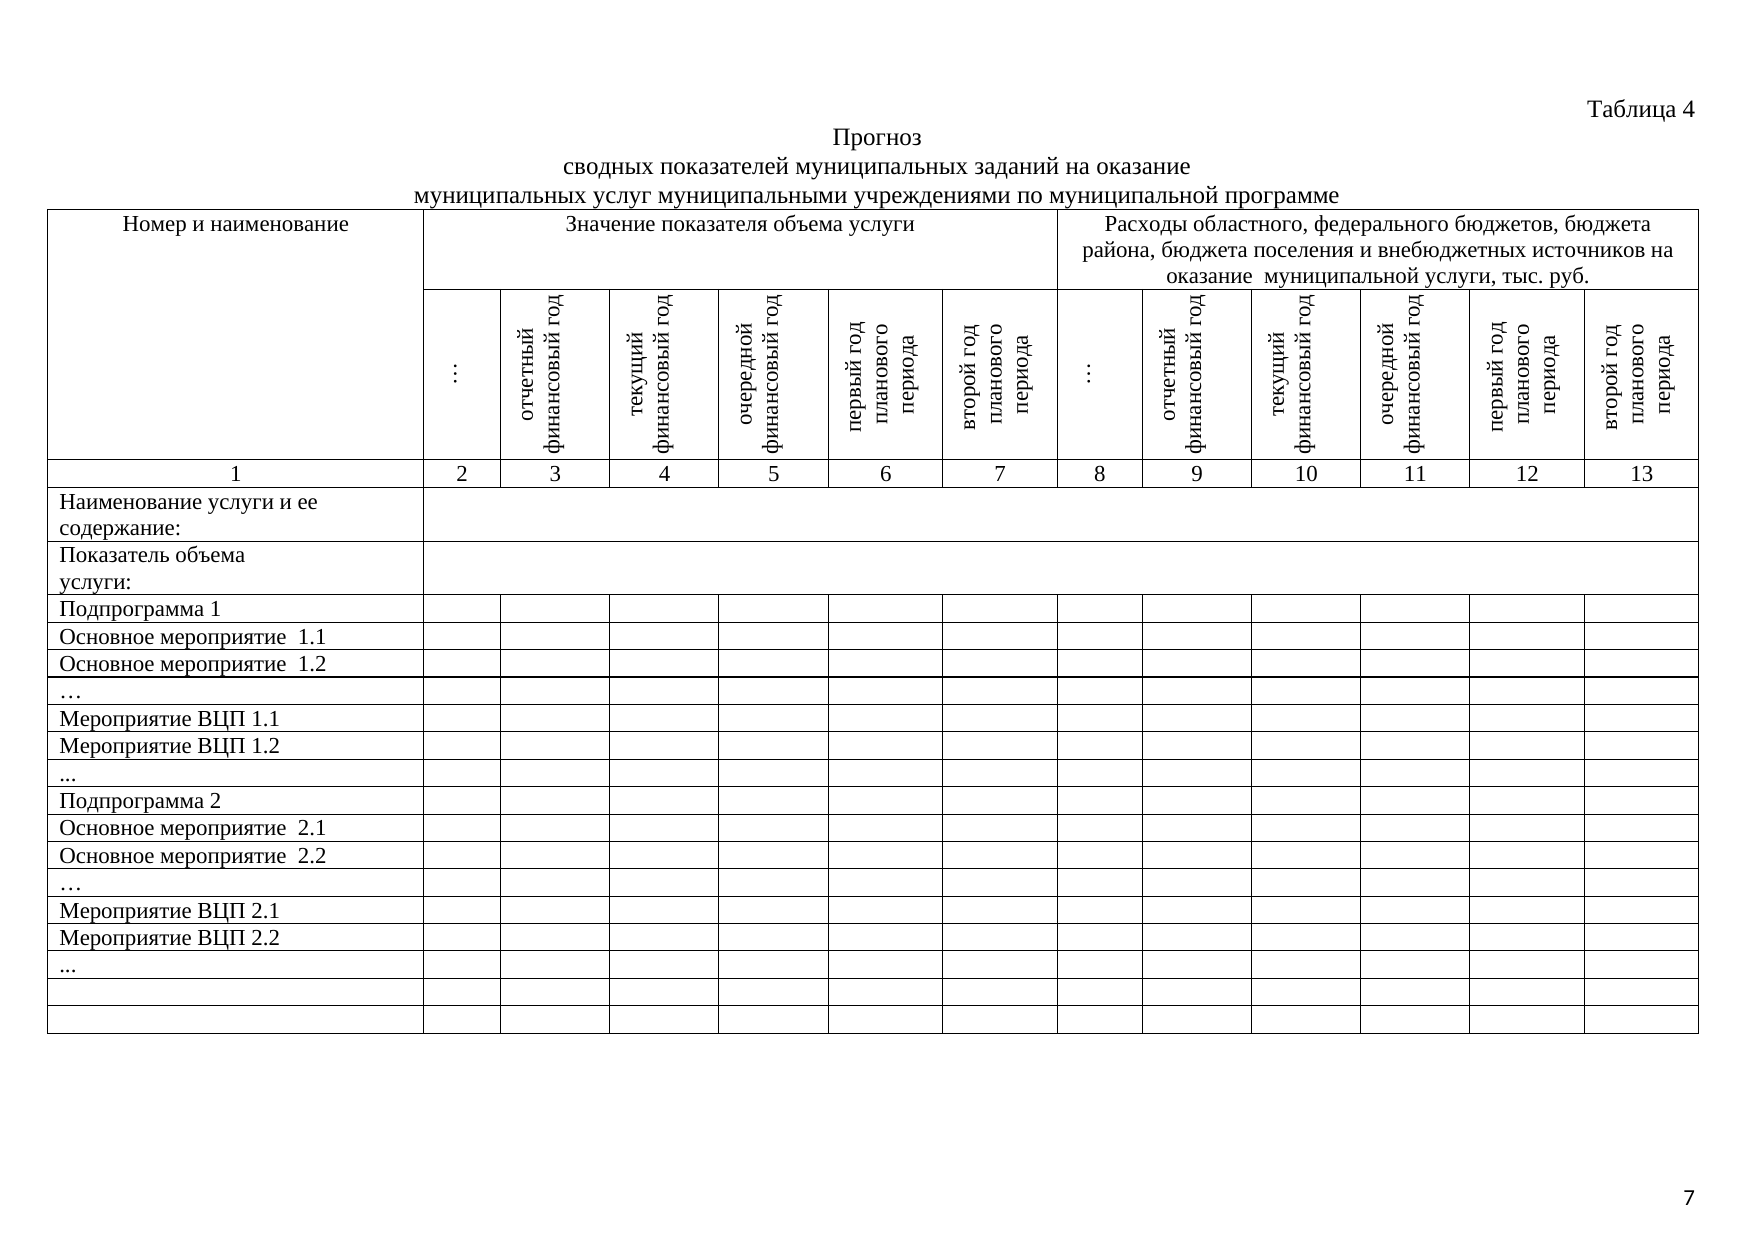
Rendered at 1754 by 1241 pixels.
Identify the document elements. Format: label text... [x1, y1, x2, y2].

table_cell [610, 787, 718, 813]
table_cell [610, 595, 718, 622]
table_cell [829, 924, 942, 950]
table_cell [943, 924, 1057, 950]
table_cell 11 [1361, 460, 1469, 487]
table_cell Мероприятие ВЦП 2.2 [48, 924, 423, 950]
table_cell [1361, 924, 1469, 950]
table_cell [719, 650, 828, 676]
table_cell [1585, 787, 1698, 813]
table_cell … [48, 678, 423, 704]
table_cell [943, 1006, 1057, 1033]
table_cell [1585, 705, 1698, 731]
table_cell [943, 897, 1057, 923]
table_cell [48, 1006, 423, 1033]
table_cell [1252, 869, 1360, 896]
table_cell [1058, 623, 1142, 649]
table_cell 10 [1252, 460, 1360, 487]
table_cell [1252, 732, 1360, 759]
table_cell [719, 705, 828, 731]
table_cell [501, 951, 609, 978]
table_cell [1143, 705, 1251, 731]
table_cell [424, 705, 500, 731]
table_cell [829, 897, 942, 923]
table_cell [1470, 595, 1584, 622]
table_cell [1585, 815, 1698, 841]
table_cell [943, 787, 1057, 813]
table_cell Основное мероприятие 1.2 [48, 650, 423, 676]
table_header Номер и наименование [48, 210, 423, 459]
table_cell [943, 732, 1057, 759]
table_cell [1252, 595, 1360, 622]
table_cell [1585, 1006, 1698, 1033]
table_cell первый год планового периода [1470, 290, 1584, 459]
table_cell [1058, 979, 1142, 1005]
table_cell [1058, 732, 1142, 759]
table_cell [829, 650, 942, 676]
table_cell [719, 815, 828, 841]
table_cell [1058, 787, 1142, 813]
table_cell [424, 787, 500, 813]
table_cell Мероприятие ВЦП 2.1 [48, 897, 423, 923]
table_cell [1361, 705, 1469, 731]
table_cell [829, 1006, 942, 1033]
table_cell [1058, 869, 1142, 896]
table_cell [1361, 787, 1469, 813]
table_cell [501, 595, 609, 622]
table_cell [1252, 787, 1360, 813]
table_cell … [424, 290, 500, 459]
table_cell [1252, 623, 1360, 649]
table_cell [1361, 732, 1469, 759]
table_cell [424, 897, 500, 923]
table_cell [1143, 650, 1251, 676]
table_cell [610, 705, 718, 731]
table_cell Основное мероприятие 2.2 [48, 842, 423, 868]
table_cell [1252, 979, 1360, 1005]
table_cell второй год планового периода [943, 290, 1057, 459]
table_cell [1143, 869, 1251, 896]
table_cell [1143, 951, 1251, 978]
table_cell текущий финансовый год [1252, 290, 1360, 459]
table_cell [1252, 650, 1360, 676]
table_cell 12 [1470, 460, 1584, 487]
table_cell [1470, 897, 1584, 923]
table_cell [943, 623, 1057, 649]
table_header Расходы областного, федерального бюджетов, бюджета района, бюджета поселения и внебюджетных источников на оказание муниципальной услуги, тыс. руб. [1058, 210, 1698, 289]
table_cell [829, 705, 942, 731]
table_cell [1470, 951, 1584, 978]
table_cell [1361, 979, 1469, 1005]
table_cell [1361, 951, 1469, 978]
table_cell [1143, 979, 1251, 1005]
table_cell [1058, 678, 1142, 704]
table_cell [501, 842, 609, 868]
table_cell [424, 951, 500, 978]
table_cell [1470, 760, 1584, 786]
table_cell текущий финансовый год [610, 290, 718, 459]
table_cell [829, 760, 942, 786]
table_cell [943, 869, 1057, 896]
table_cell [48, 979, 423, 1005]
table_cell Основное мероприятие 2.1 [48, 815, 423, 841]
table_cell [1585, 842, 1698, 868]
table_cell [1252, 705, 1360, 731]
table_cell [1252, 678, 1360, 704]
table_cell 7 [943, 460, 1057, 487]
table_cell очередной финансовый год [1361, 290, 1469, 459]
table_cell [719, 924, 828, 950]
table_cell [943, 760, 1057, 786]
table_cell [610, 650, 718, 676]
table_cell ... [48, 760, 423, 786]
table_cell ... [48, 951, 423, 978]
table_cell [1361, 897, 1469, 923]
table_cell первый год планового периода [829, 290, 942, 459]
table_cell [501, 732, 609, 759]
table_cell [1585, 595, 1698, 622]
table_cell 9 [1143, 460, 1251, 487]
table_cell [1058, 1006, 1142, 1033]
table_cell [943, 842, 1057, 868]
table_cell [829, 842, 942, 868]
table_cell Показатель объема услуги: [48, 542, 423, 594]
table_cell [1058, 842, 1142, 868]
table_cell [1252, 897, 1360, 923]
text Таблица 4 [59, 94, 1695, 122]
table_cell [1143, 732, 1251, 759]
table_cell [610, 897, 718, 923]
table_cell [1361, 1006, 1469, 1033]
table_cell [1470, 732, 1584, 759]
table_cell [424, 1006, 500, 1033]
table_cell [424, 650, 500, 676]
table_cell [424, 842, 500, 868]
table_cell [719, 1006, 828, 1033]
table_cell [1252, 842, 1360, 868]
table_cell [424, 732, 500, 759]
table_cell Мероприятие ВЦП 1.1 [48, 705, 423, 731]
table_cell отчетный финансовый год [501, 290, 609, 459]
table_cell Наименование услуги и ее содержание: [48, 488, 423, 541]
table_cell второй год планового периода [1585, 290, 1698, 459]
table_cell [501, 760, 609, 786]
table_cell Основное мероприятие 1.1 [48, 623, 423, 649]
table_cell [719, 595, 828, 622]
table_cell [610, 815, 718, 841]
table_cell [501, 650, 609, 676]
table_cell [829, 623, 942, 649]
table_cell [719, 842, 828, 868]
table_cell [1252, 951, 1360, 978]
table_cell [719, 951, 828, 978]
table_cell [1470, 623, 1584, 649]
table_cell очередной финансовый год [719, 290, 828, 459]
table_cell [829, 787, 942, 813]
table_cell [943, 815, 1057, 841]
table_cell [1470, 924, 1584, 950]
table_cell [719, 869, 828, 896]
table_cell [719, 897, 828, 923]
table_cell [424, 924, 500, 950]
table_cell [1470, 979, 1584, 1005]
table_cell [829, 815, 942, 841]
table_cell [829, 595, 942, 622]
table_cell [943, 979, 1057, 1005]
table_cell [1058, 951, 1142, 978]
table_cell [1143, 623, 1251, 649]
table_cell [1361, 595, 1469, 622]
table_cell [1470, 1006, 1584, 1033]
table_cell [1585, 650, 1698, 676]
table_cell [829, 869, 942, 896]
table_cell [943, 951, 1057, 978]
table_cell [501, 1006, 609, 1033]
table_cell 1 [48, 460, 423, 487]
table_cell [1470, 650, 1584, 676]
table_cell 2 [424, 460, 500, 487]
table_cell [1361, 623, 1469, 649]
table_cell [610, 732, 718, 759]
table_cell [424, 595, 500, 622]
table_cell [1470, 678, 1584, 704]
table_cell [501, 924, 609, 950]
table_cell [1058, 705, 1142, 731]
table_cell [943, 650, 1057, 676]
table_cell Мероприятие ВЦП 1.2 [48, 732, 423, 759]
table_cell [1058, 760, 1142, 786]
table_cell [501, 979, 609, 1005]
table_cell [424, 760, 500, 786]
table_cell [1143, 897, 1251, 923]
table_cell … [48, 869, 423, 896]
table_cell [610, 760, 718, 786]
table_cell [610, 678, 718, 704]
table_cell [1470, 869, 1584, 896]
table_cell [1252, 760, 1360, 786]
table_cell [719, 732, 828, 759]
table_cell [1585, 623, 1698, 649]
table_cell [829, 732, 942, 759]
table_cell отчетный финансовый год [1143, 290, 1251, 459]
table_cell [1585, 678, 1698, 704]
table_cell [1361, 869, 1469, 896]
table_cell [1585, 979, 1698, 1005]
table_cell 13 [1585, 460, 1698, 487]
table_cell [1252, 924, 1360, 950]
table_cell [1585, 869, 1698, 896]
table_cell Подпрограмма 1 [48, 595, 423, 622]
table_cell [1361, 760, 1469, 786]
table_cell [610, 1006, 718, 1033]
table_cell [610, 924, 718, 950]
table_cell [501, 678, 609, 704]
table_cell [719, 623, 828, 649]
table_cell [1143, 924, 1251, 950]
table_cell 6 [829, 460, 942, 487]
table_cell [501, 623, 609, 649]
table_cell [1143, 815, 1251, 841]
table_cell [610, 623, 718, 649]
text Прогноз [59, 122, 1695, 151]
table_cell Подпрограмма 2 [48, 787, 423, 813]
table_cell [1470, 705, 1584, 731]
table_cell 5 [719, 460, 828, 487]
table_cell 8 [1058, 460, 1142, 487]
table_cell [610, 842, 718, 868]
table_cell [1470, 787, 1584, 813]
table_cell [501, 787, 609, 813]
table_cell [1058, 595, 1142, 622]
table_cell [501, 897, 609, 923]
table_cell [424, 542, 1698, 594]
table_cell [424, 623, 500, 649]
table_cell [1058, 650, 1142, 676]
table_cell [424, 815, 500, 841]
table_cell [424, 488, 1698, 541]
table_cell [1143, 787, 1251, 813]
table_cell [501, 815, 609, 841]
table_cell [1470, 842, 1584, 868]
table_cell [943, 705, 1057, 731]
table_cell [1252, 815, 1360, 841]
table_cell [1585, 732, 1698, 759]
table_cell [943, 595, 1057, 622]
table_cell [610, 869, 718, 896]
table_cell [1143, 760, 1251, 786]
table_cell [829, 979, 942, 1005]
table_cell [424, 678, 500, 704]
table_cell 4 [610, 460, 718, 487]
table_cell [1361, 650, 1469, 676]
table_cell 3 [501, 460, 609, 487]
table_cell [1143, 1006, 1251, 1033]
table_cell [424, 869, 500, 896]
table_cell [1361, 678, 1469, 704]
table_cell [1361, 815, 1469, 841]
table_cell [1361, 842, 1469, 868]
table_cell [1585, 924, 1698, 950]
table_cell [1470, 815, 1584, 841]
table_cell [1585, 760, 1698, 786]
table_cell [719, 760, 828, 786]
table_cell … [1058, 290, 1142, 459]
table_cell [829, 678, 942, 704]
table_cell [610, 951, 718, 978]
table_cell [501, 705, 609, 731]
table_cell [1252, 1006, 1360, 1033]
table_cell [719, 787, 828, 813]
text муниципальных услуг муниципальными учреждениями по муниципальной программе [59, 180, 1695, 209]
table_cell [943, 678, 1057, 704]
table_cell [424, 979, 500, 1005]
table_cell [1058, 897, 1142, 923]
table_cell [1058, 815, 1142, 841]
table_cell [1585, 951, 1698, 978]
table_cell [501, 869, 609, 896]
table_cell [829, 951, 942, 978]
table_cell [1143, 595, 1251, 622]
table_cell [719, 678, 828, 704]
table_cell [610, 979, 718, 1005]
table_cell [1585, 897, 1698, 923]
table_cell [1143, 842, 1251, 868]
table_header Значение показателя объема услуги [424, 210, 1057, 289]
text сводных показателей муниципальных заданий на оказание [59, 151, 1695, 180]
table_cell [1058, 924, 1142, 950]
table_cell [719, 979, 828, 1005]
table_cell [1143, 678, 1251, 704]
